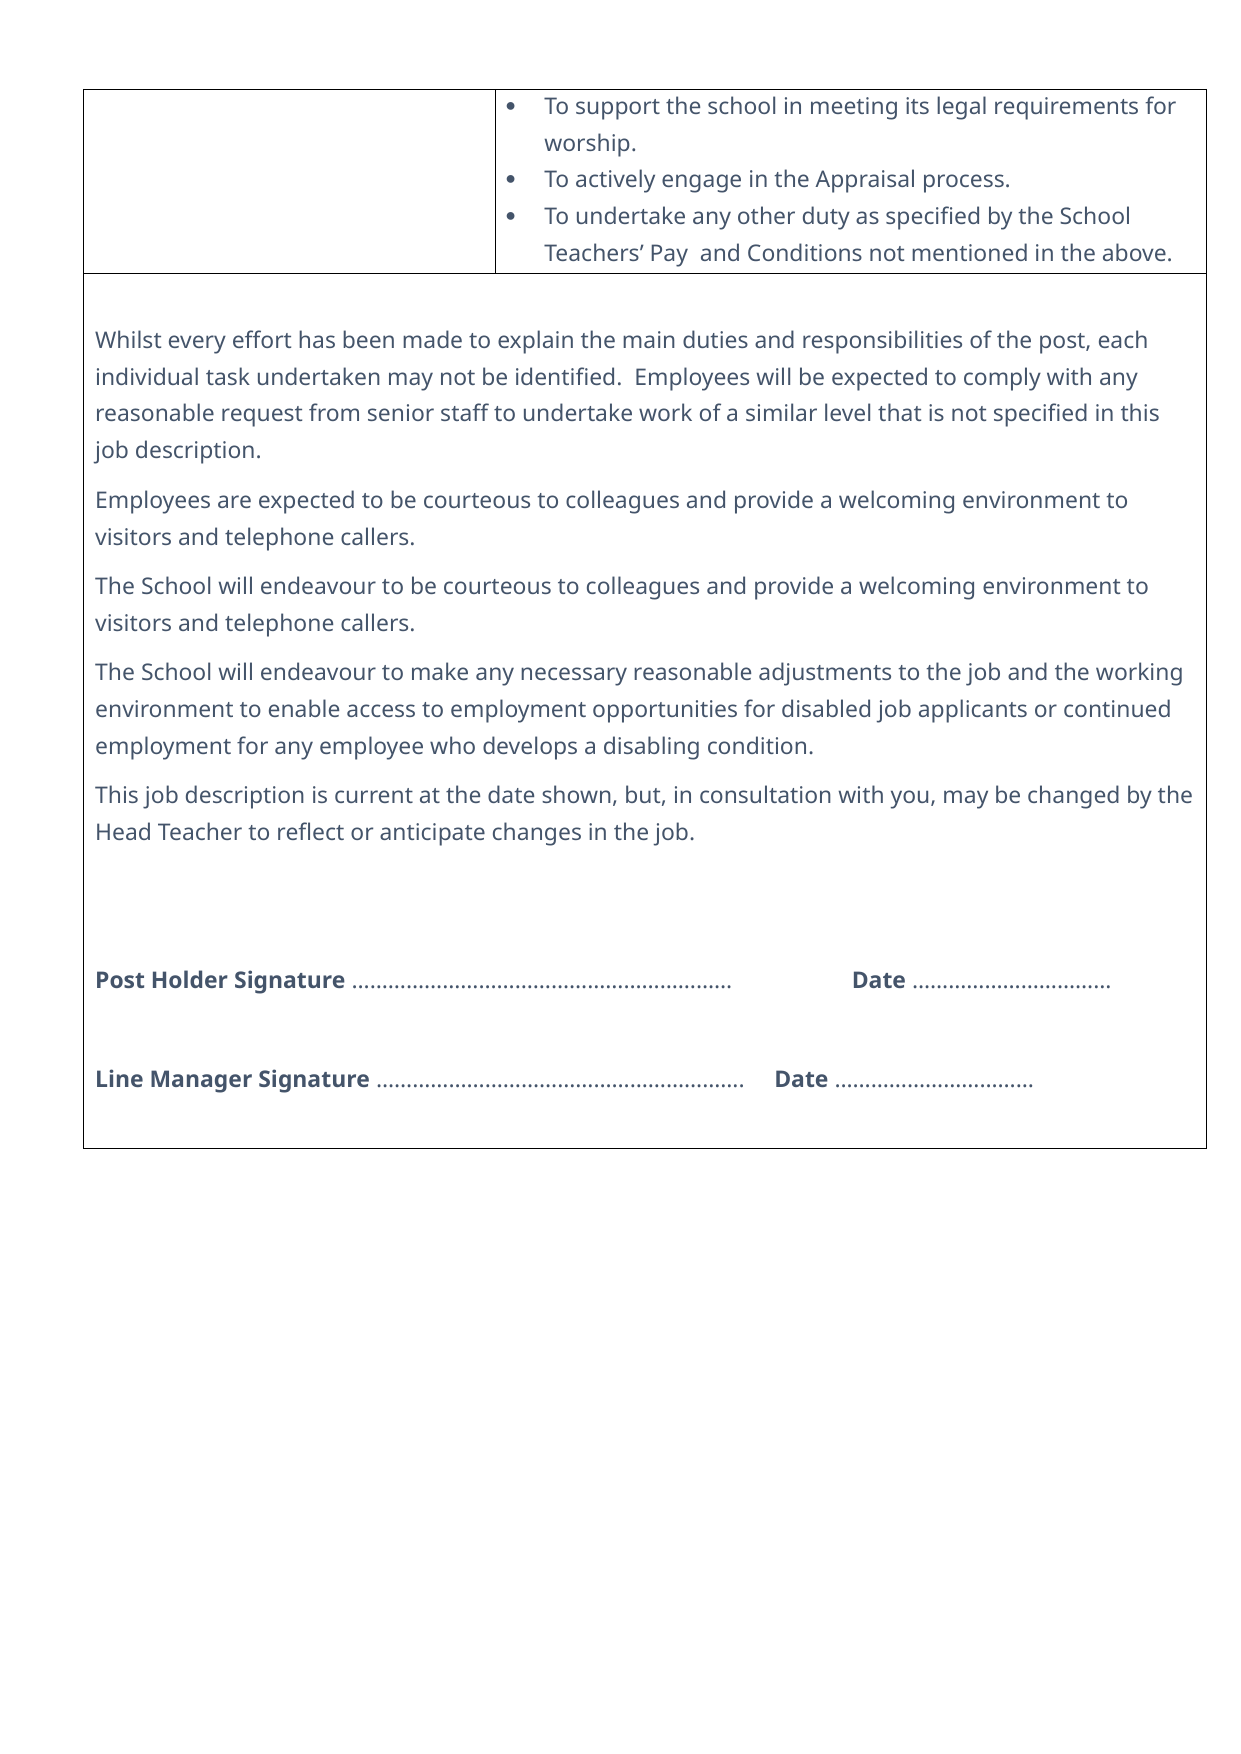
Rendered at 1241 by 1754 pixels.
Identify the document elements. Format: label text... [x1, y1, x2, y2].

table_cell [496, 90, 1206, 273]
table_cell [84, 90, 495, 273]
table_cell Whilst every effort has been made to explain the main duties and responsibilities of the post, each individual task undertaken may not be identified. Employees will be expected to comply with any reasonable request from senior staff to undertake work of a similar level that is not specified in this job description. Employees are expected to be courteous to colleagues and provide a welcoming environment to visitors and telephone callers. The School will endeavour to be courteous to colleagues and provide a welcoming environment to visitors and telephone callers. The School will endeavour to make any necessary reasonable adjustments to the job and the working environment to enable access to employment opportunities for disabled job applicants or continued employment for any employee who develops a disabling condition. This job description is current at the date shown, but, in consultation with you, may be changed by the Head Teacher to reflect or anticipate changes in the job. Post Holder Signature ……………………………………………………… Date …………………………… Line Manager Signature ……………………………………………………. Date …………………………… [84, 274, 1206, 1148]
